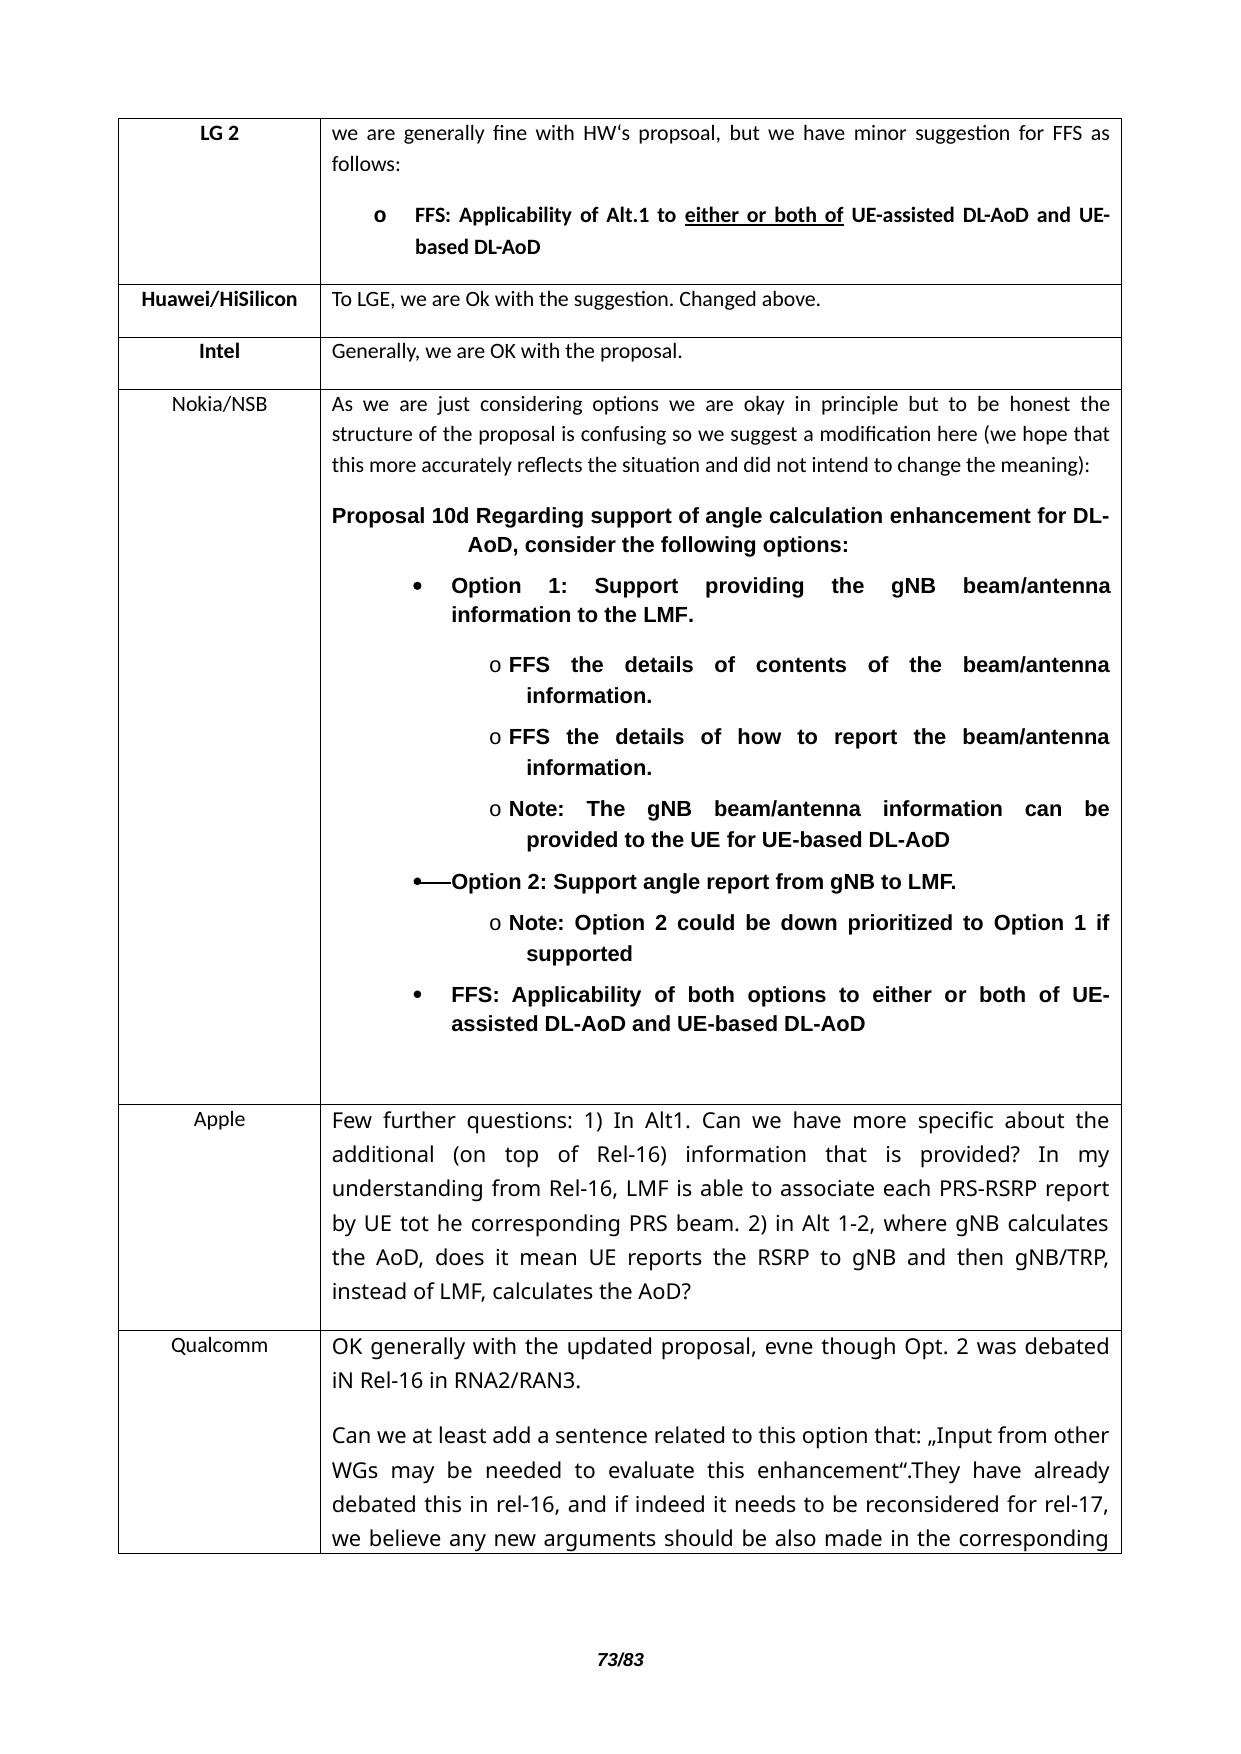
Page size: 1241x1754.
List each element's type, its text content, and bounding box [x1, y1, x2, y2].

table_cell LG 2 [119, 119, 320, 284]
table_cell Nokia/NSB [119, 390, 320, 1104]
table_cell Apple [119, 1105, 320, 1330]
table_cell Qualcomm [119, 1331, 320, 1553]
table_cell To LGE, we are Ok with the suggestion. Changed above. [321, 285, 1121, 337]
table_cell As we are just considering options we are okay in principle but to be honest the structure of the proposal is confusing so we suggest a modification here (we hope that this more accurately reflects the situation and did not intend to change the meaning): Proposal 10d Regarding support of angle calculation enhancement for DL-AoD, consider the following options: Option 1: Support providing the gNB beam/antenna information to the LMF. FFS the details of contents of the beam/antenna information. FFS the details of how to report the beam/antenna information. Note: The gNB beam/antenna information can be provided to the UE for UE-based DL-AoD Option 2: Support angle report from gNB to LMF. Note: Option 2 could be down prioritized to Option 1 if supported FFS: Applicability of both options to either or both of UE-assisted DL-AoD and UE-based DL-AoD [321, 390, 1121, 1104]
table_cell Few further questions: 1) In Alt1. Can we have more specific about the additional (on top of Rel-16) information that is provided? In my understanding from Rel-16, LMF is able to associate each PRS-RSRP report by UE tot he corresponding PRS beam. 2) in Alt 1-2, where gNB calculates the AoD, does it mean UE reports the RSRP to gNB and then gNB/TRP, instead of LMF, calculates the AoD? [321, 1105, 1121, 1330]
table_cell we are generally fine with HW‘s propsoal, but we have minor suggestion for FFS as follows: FFS: Applicability of Alt.1 to either or both of UE-assisted DL-AoD and UE-based DL-AoD [321, 119, 1121, 284]
table_cell Generally, we are OK with the proposal. [321, 338, 1121, 389]
table_cell Huawei/HiSilicon [119, 285, 320, 337]
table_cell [321, 1331, 1121, 1553]
table_cell Intel [119, 338, 320, 389]
